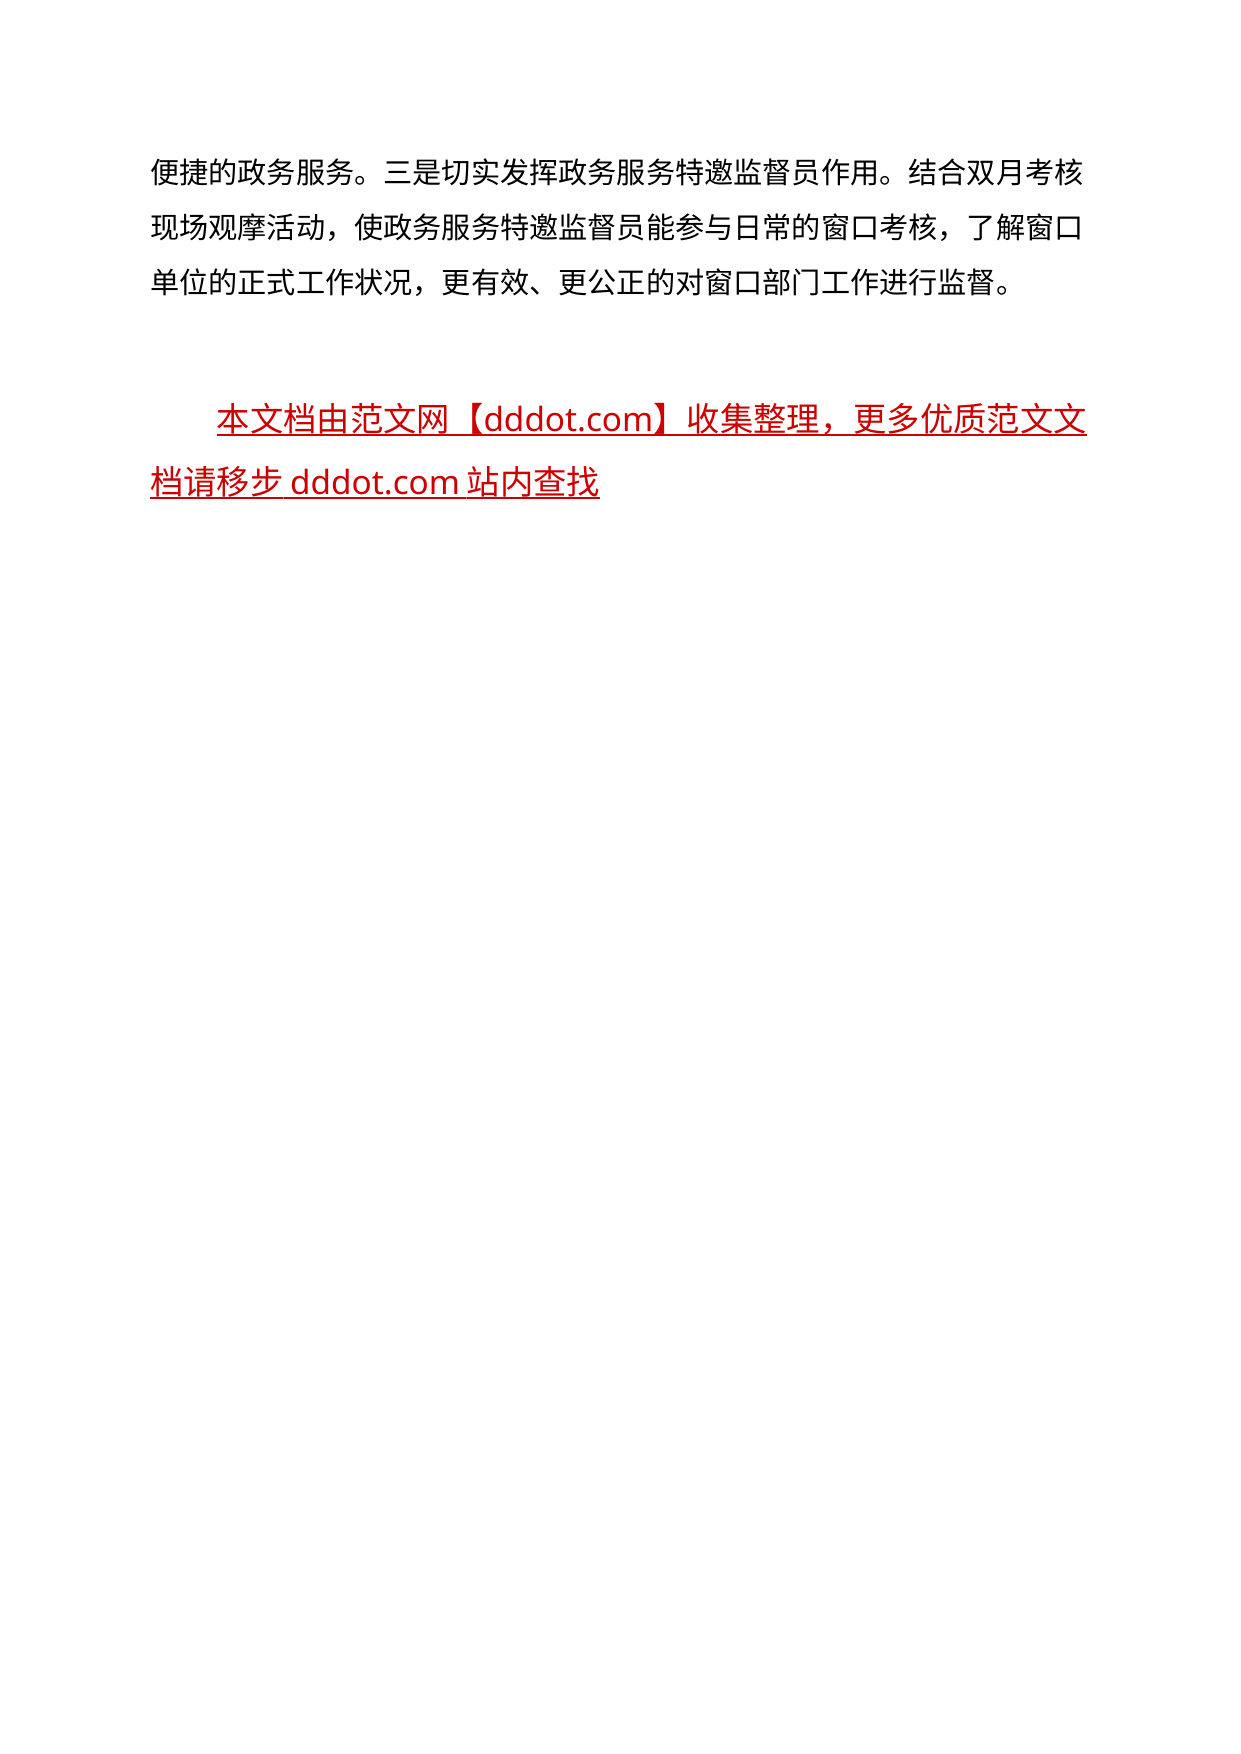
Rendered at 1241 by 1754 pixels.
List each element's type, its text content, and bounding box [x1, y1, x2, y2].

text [150, 150, 1090, 302]
text 本文档由范文网【dddot.com】收集整理，更多优质范文文档请移步dddot.com站内查找 [150, 393, 1090, 504]
